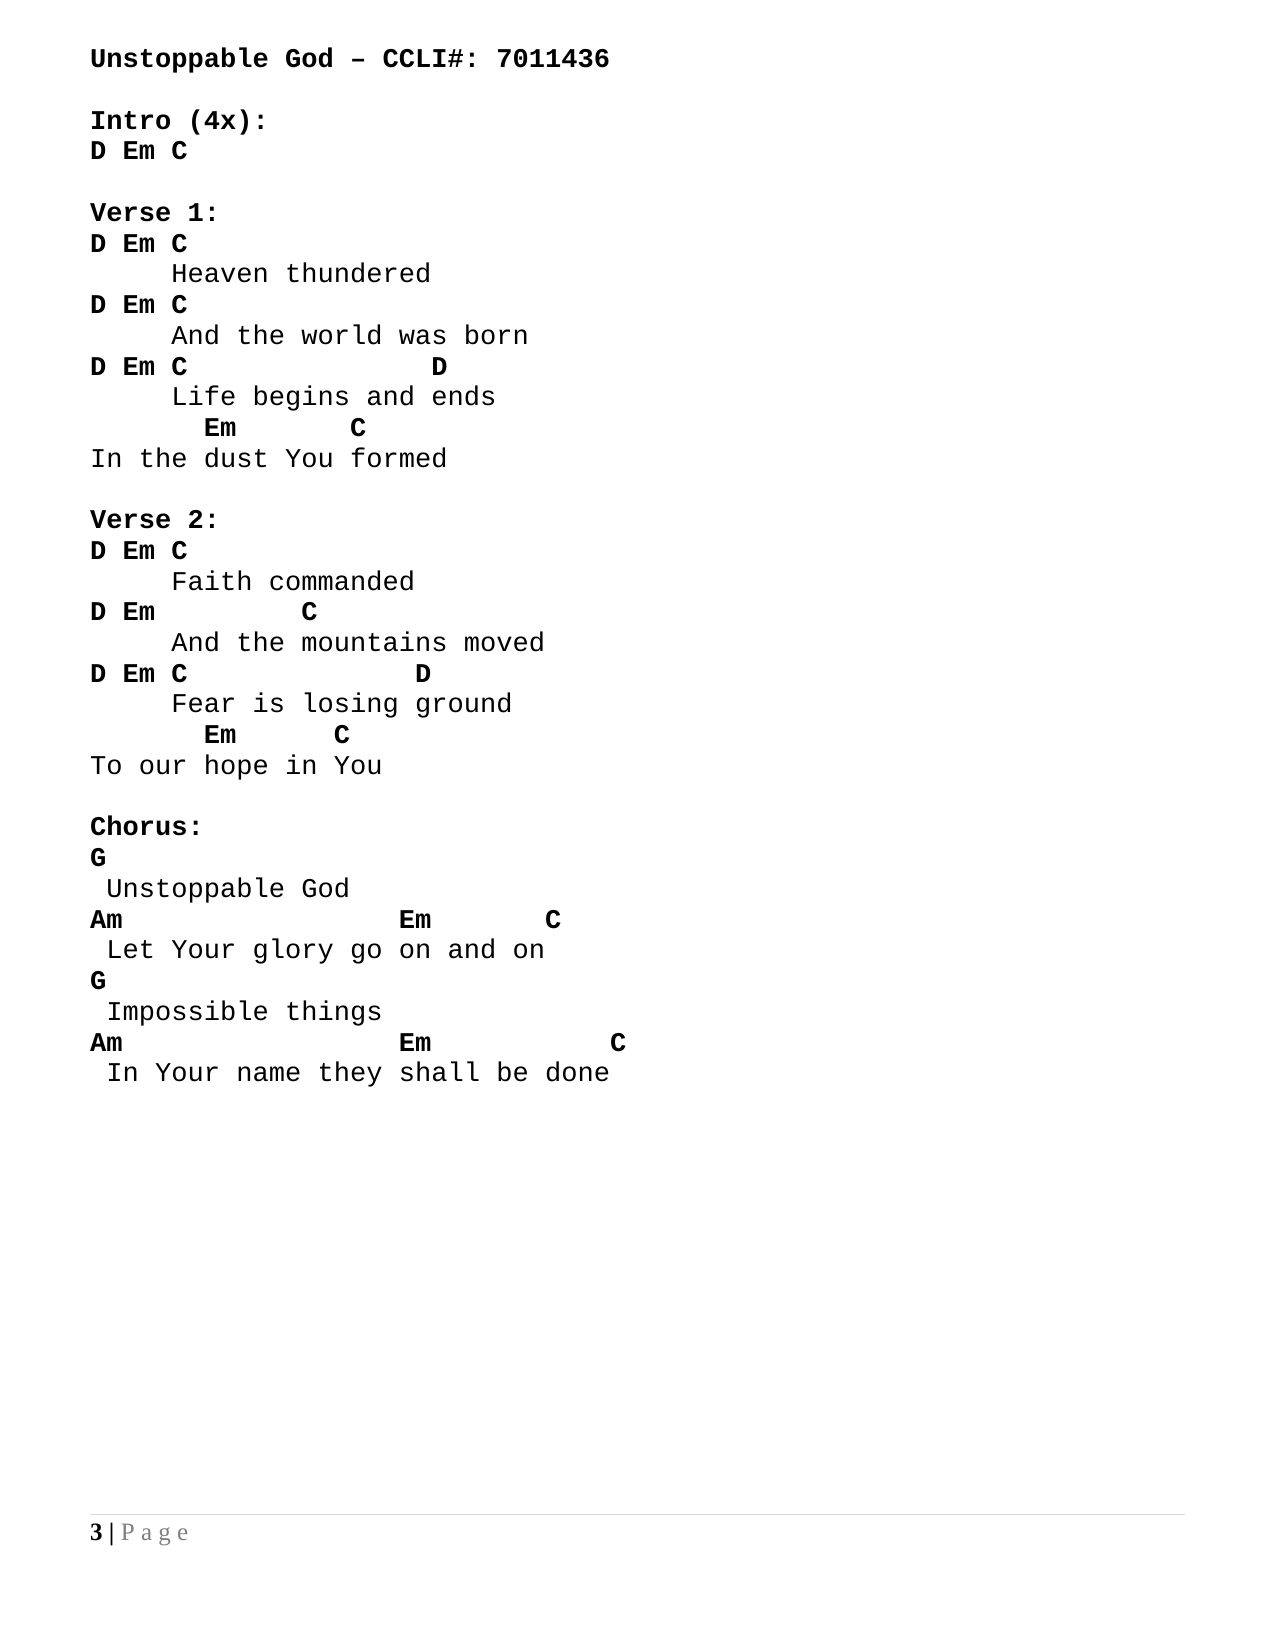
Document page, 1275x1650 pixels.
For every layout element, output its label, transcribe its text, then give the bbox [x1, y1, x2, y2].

text Intro (4x): [90, 106, 1185, 137]
text D Em C D [90, 352, 1185, 383]
text D Em C D [90, 659, 1185, 690]
text Unstoppable God [90, 875, 1185, 905]
text To our hope in You [90, 752, 1185, 782]
text Am Em C [90, 905, 1185, 936]
text Verse 1: [90, 199, 1185, 229]
text Heaven thundered [90, 260, 1185, 291]
text Chorus: [90, 813, 1185, 844]
text D Em C [90, 137, 1185, 168]
text G [90, 967, 1185, 998]
text Em C [90, 414, 1185, 444]
text Verse 2: [90, 506, 1185, 537]
text Em C [90, 721, 1185, 752]
text D Em C [90, 537, 1185, 567]
text Life begins and ends [90, 383, 1185, 414]
text Faith commanded [90, 567, 1185, 598]
text Unstoppable God – CCLI#: 7011436 [90, 45, 1185, 76]
text Fear is losing ground [90, 690, 1185, 721]
text In the dust You formed [90, 444, 1185, 475]
text In Your name they shall be done [90, 1059, 1185, 1090]
text Let Your glory go on and on [90, 936, 1185, 967]
text Am Em C [90, 1028, 1185, 1059]
text And the mountains moved [90, 629, 1185, 659]
text D Em C [90, 229, 1185, 260]
text D Em C [90, 291, 1185, 322]
text D Em C [90, 598, 1185, 629]
text And the world was born [90, 322, 1185, 352]
text Impossible things [90, 998, 1185, 1028]
text G [90, 844, 1185, 875]
